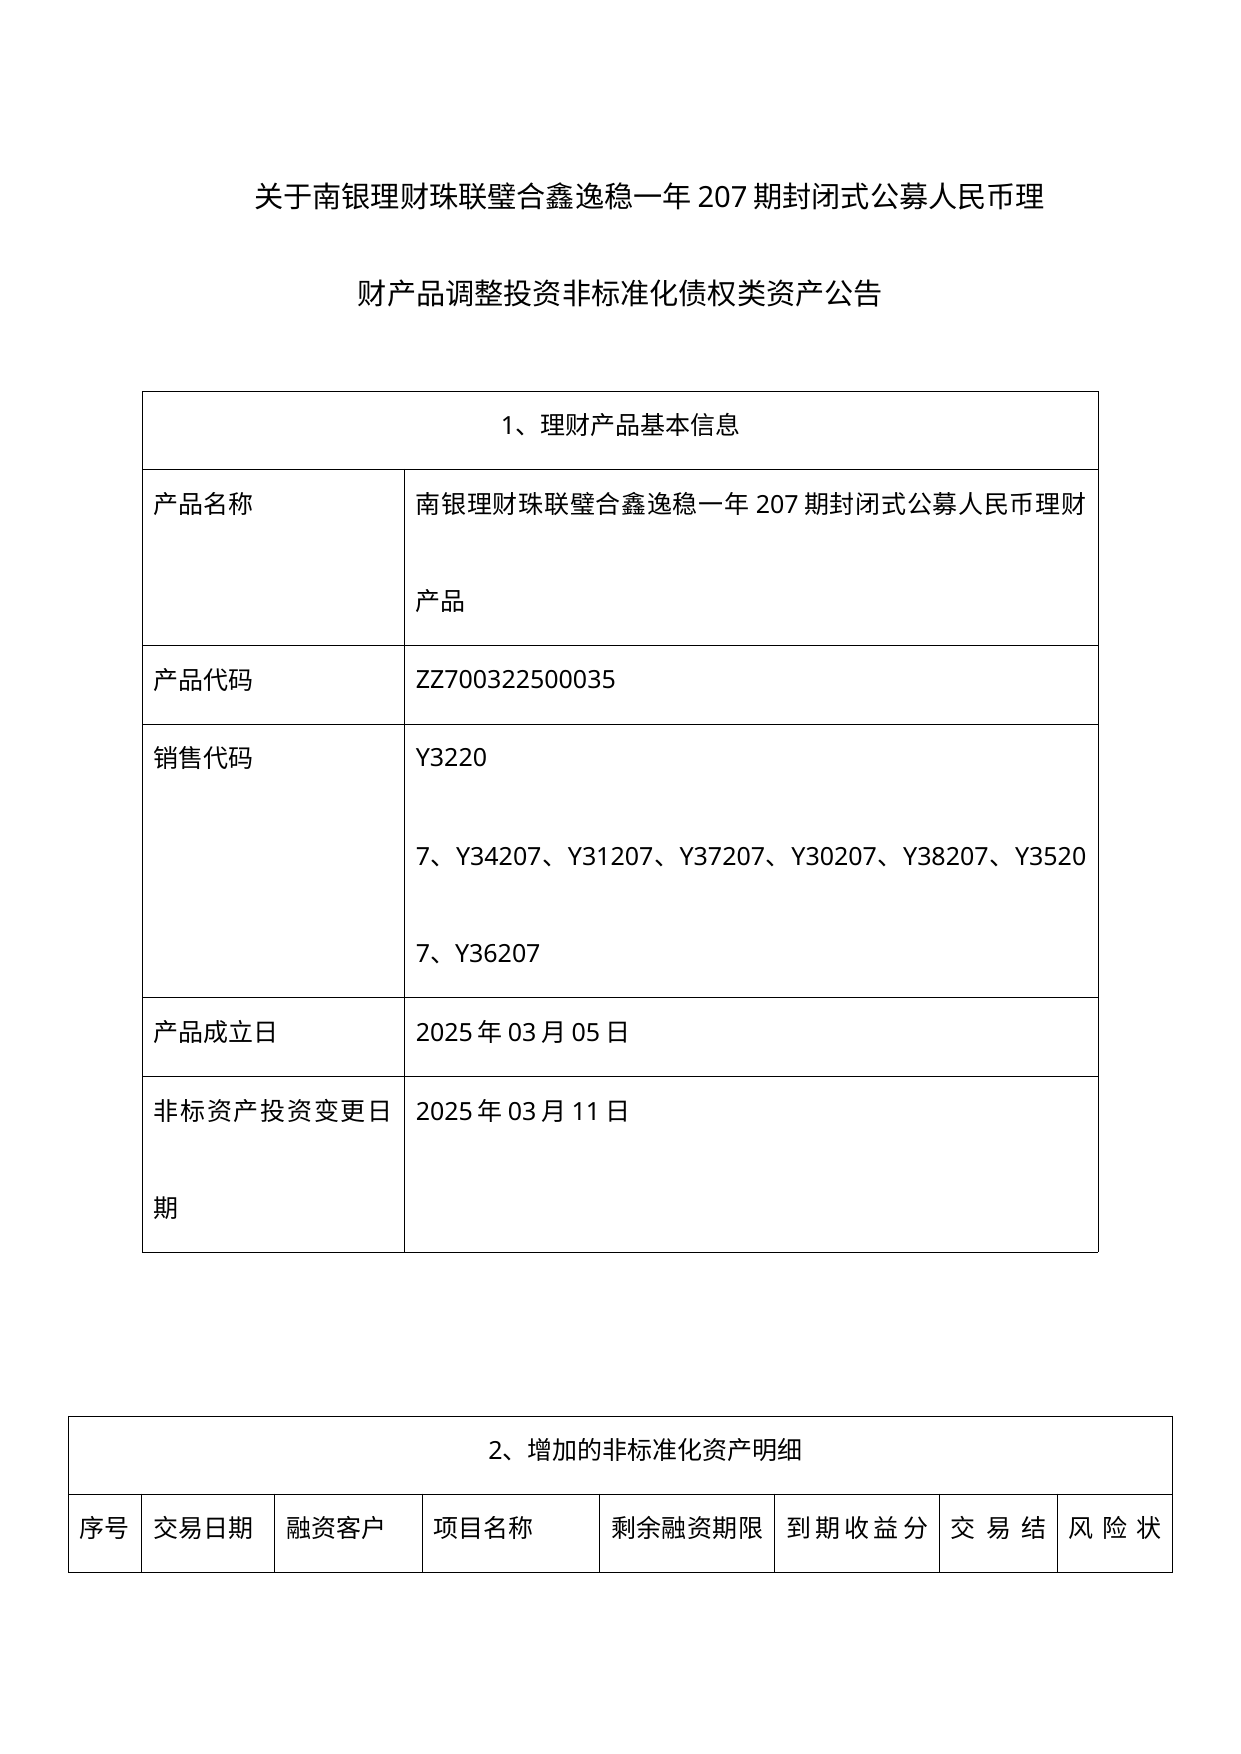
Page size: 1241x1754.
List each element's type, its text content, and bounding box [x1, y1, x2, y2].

table_cell 产品成立日 [143, 998, 404, 1076]
table_cell 交易结构 [940, 1495, 1057, 1572]
text 关于南银理财珠联璧合鑫逸稳一年207期封闭式公募人民币理财产品调整投资非标准化债权类资产公告 [187, 162, 1053, 324]
table_cell 项目名称 [423, 1495, 599, 1572]
table_cell 产品名称 [143, 470, 404, 645]
table_cell ZZ700322500035 [405, 646, 1098, 723]
table_cell 销售代码 [143, 725, 404, 997]
table_header 1、理财产品基本信息 [143, 392, 1098, 469]
table_cell 南银理财珠联璧合鑫逸稳一年207期封闭式公募人民币理财产品 [405, 470, 1098, 645]
table_cell 序号 [69, 1495, 141, 1572]
table_cell 产品代码 [143, 646, 404, 723]
table_cell 2025年03月11日 [405, 1077, 1098, 1252]
table_header 2、增加的非标准化资产明细 [69, 1417, 1172, 1493]
table_cell Y32207、Y34207、Y31207、Y37207、Y30207、Y38207、Y35207、Y36207 [405, 725, 1098, 997]
table_cell 交易日期 [142, 1495, 274, 1572]
table_cell 到期收益分配 [775, 1495, 939, 1572]
table_cell 风险状况 [1058, 1495, 1172, 1572]
table_cell 融资客户 [275, 1495, 422, 1572]
table_cell 剩余融资期限（天） [600, 1495, 774, 1572]
table_cell 非标资产投资变更日期 [143, 1077, 404, 1252]
table_cell 2025年03月05日 [405, 998, 1098, 1076]
